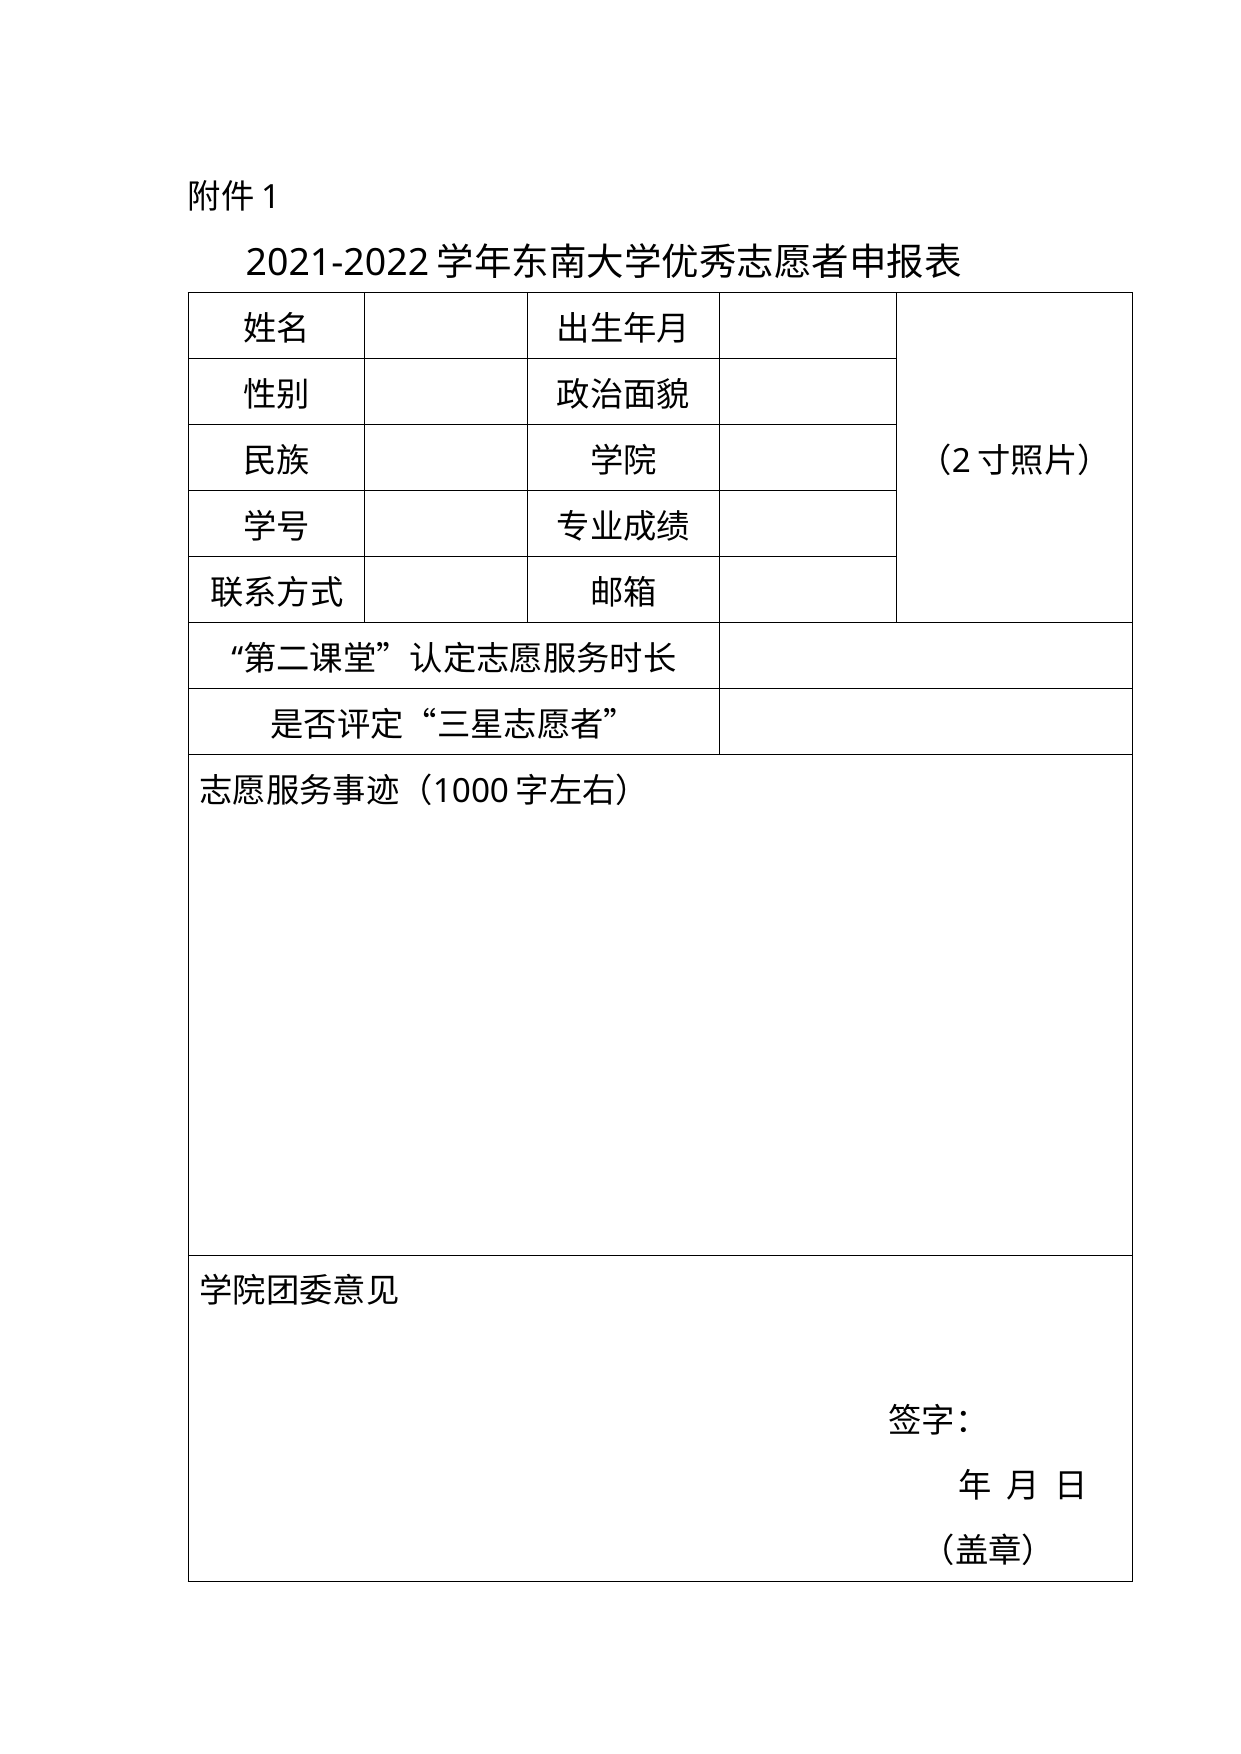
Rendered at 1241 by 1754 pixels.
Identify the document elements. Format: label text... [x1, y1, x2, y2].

table_header [720, 293, 896, 358]
text 2021-2022学年东南大学优秀志愿者申报表 [187, 227, 1019, 292]
table_cell [720, 689, 1132, 754]
table_cell 志愿服务事迹（1000字左右） [189, 755, 1132, 1255]
table_cell “第二课堂”认定志愿服务时长 [189, 623, 719, 688]
table_cell [720, 491, 896, 556]
table_cell 学号 [189, 491, 364, 556]
table_cell [720, 425, 896, 490]
table_cell 专业成绩 [528, 491, 719, 556]
table_cell 是否评定“三星志愿者” [189, 689, 719, 754]
table_header （2寸照片） [897, 293, 1132, 622]
table_header 出生年月 [528, 293, 719, 358]
table_cell 联系方式 [189, 557, 364, 622]
table_cell 学院 [528, 425, 719, 490]
table_cell 邮箱 [528, 557, 719, 622]
text 附件1 [187, 162, 1019, 227]
table_header 姓名 [189, 293, 364, 358]
table_cell 性别 [189, 359, 364, 424]
table_cell 学院团委意见 签字： 年 月 日 （盖章） [189, 1256, 1132, 1581]
table_cell [720, 557, 896, 622]
table_cell [720, 623, 1132, 688]
table_cell [365, 425, 527, 490]
table_cell [365, 557, 527, 622]
table_cell [365, 491, 527, 556]
table_cell 政治面貌 [528, 359, 719, 424]
table_cell 民族 [189, 425, 364, 490]
table_cell [365, 359, 527, 424]
table_header [365, 293, 527, 358]
table_cell [720, 359, 896, 424]
